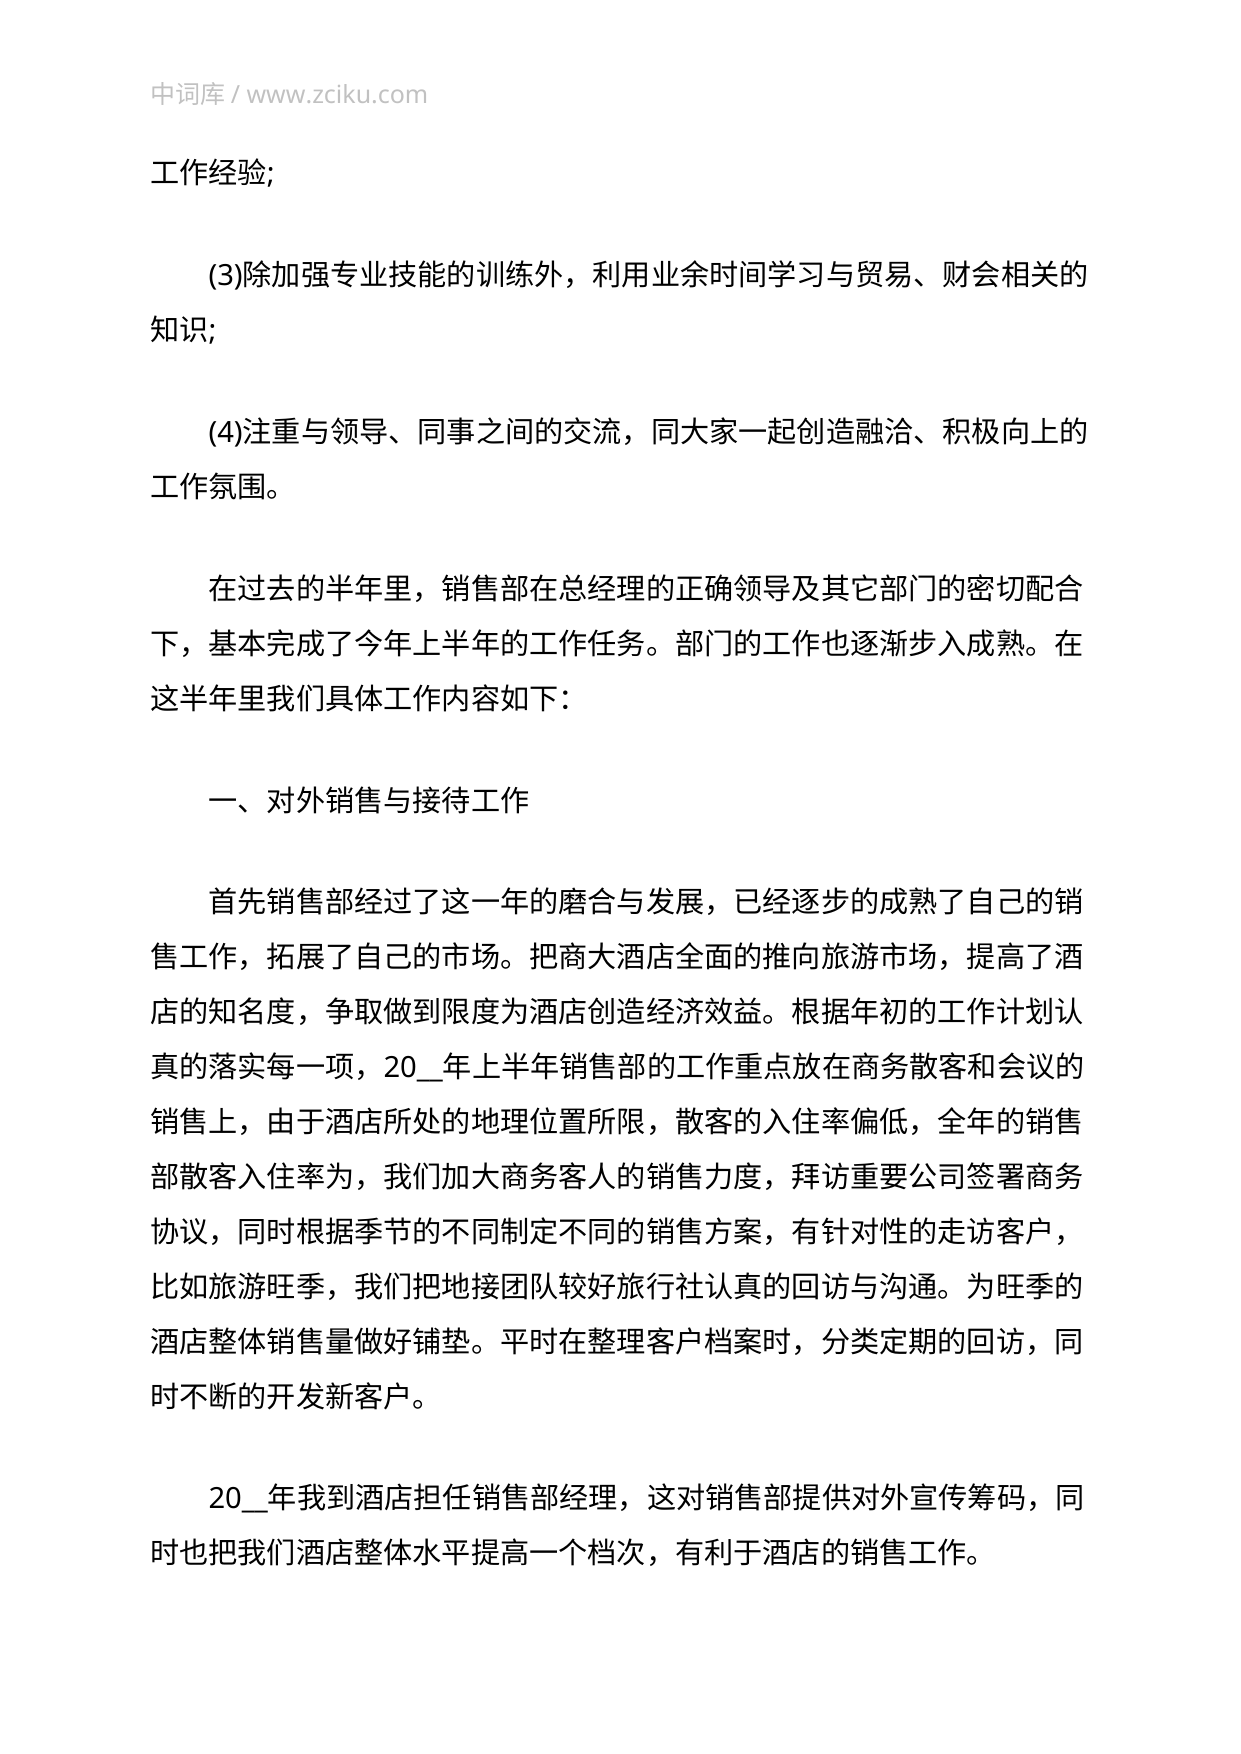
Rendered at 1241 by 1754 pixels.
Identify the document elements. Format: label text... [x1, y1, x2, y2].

text 在过去的半年里，销售部在总经理的正确领导及其它部门的密切配合下，基本完成了今年上半年的工作任务。部门的工作也逐渐步入成熟。在这半年里我们具体工作内容如下： [150, 566, 1090, 718]
text (3)除加强专业技能的训练外，利用业余时间学习与贸易、财会相关的知识; [150, 252, 1090, 349]
text 一、对外销售与接待工作 [150, 777, 1090, 819]
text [150, 150, 1090, 192]
text 20__年我到酒店担任销售部经理，这对销售部提供对外宣传筹码，同时也把我们酒店整体水平提高一个档次，有利于酒店的销售工作。 [150, 1475, 1090, 1572]
text (4)注重与领导、同事之间的交流，同大家一起创造融洽、积极向上的工作氛围。 [150, 409, 1090, 506]
text 首先销售部经过了这一年的磨合与发展，已经逐步的成熟了自己的销售工作，拓展了自己的市场。把商大酒店全面的推向旅游市场，提高了酒店的知名度，争取做到限度为酒店创造经济效益。根据年初的工作计划认真的落实每一项，20__年上半年销售部的工作重点放在商务散客和会议的销售上，由于酒店所处的地理位置所限，散客的入住率偏低，全年的销售部散客入住率为，我们加大商务客人的销售力度，拜访重要公司签署商务协议，同时根据季节的不同制定不同的销售方案，有针对性的走访客户，比如旅游旺季，我们把地接团队较好旅行社认真的回访与沟通。为旺季的酒店整体销售量做好铺垫。平时在整理客户档案时，分类定期的回访，同时不断的开发新客户。 [150, 879, 1090, 1416]
